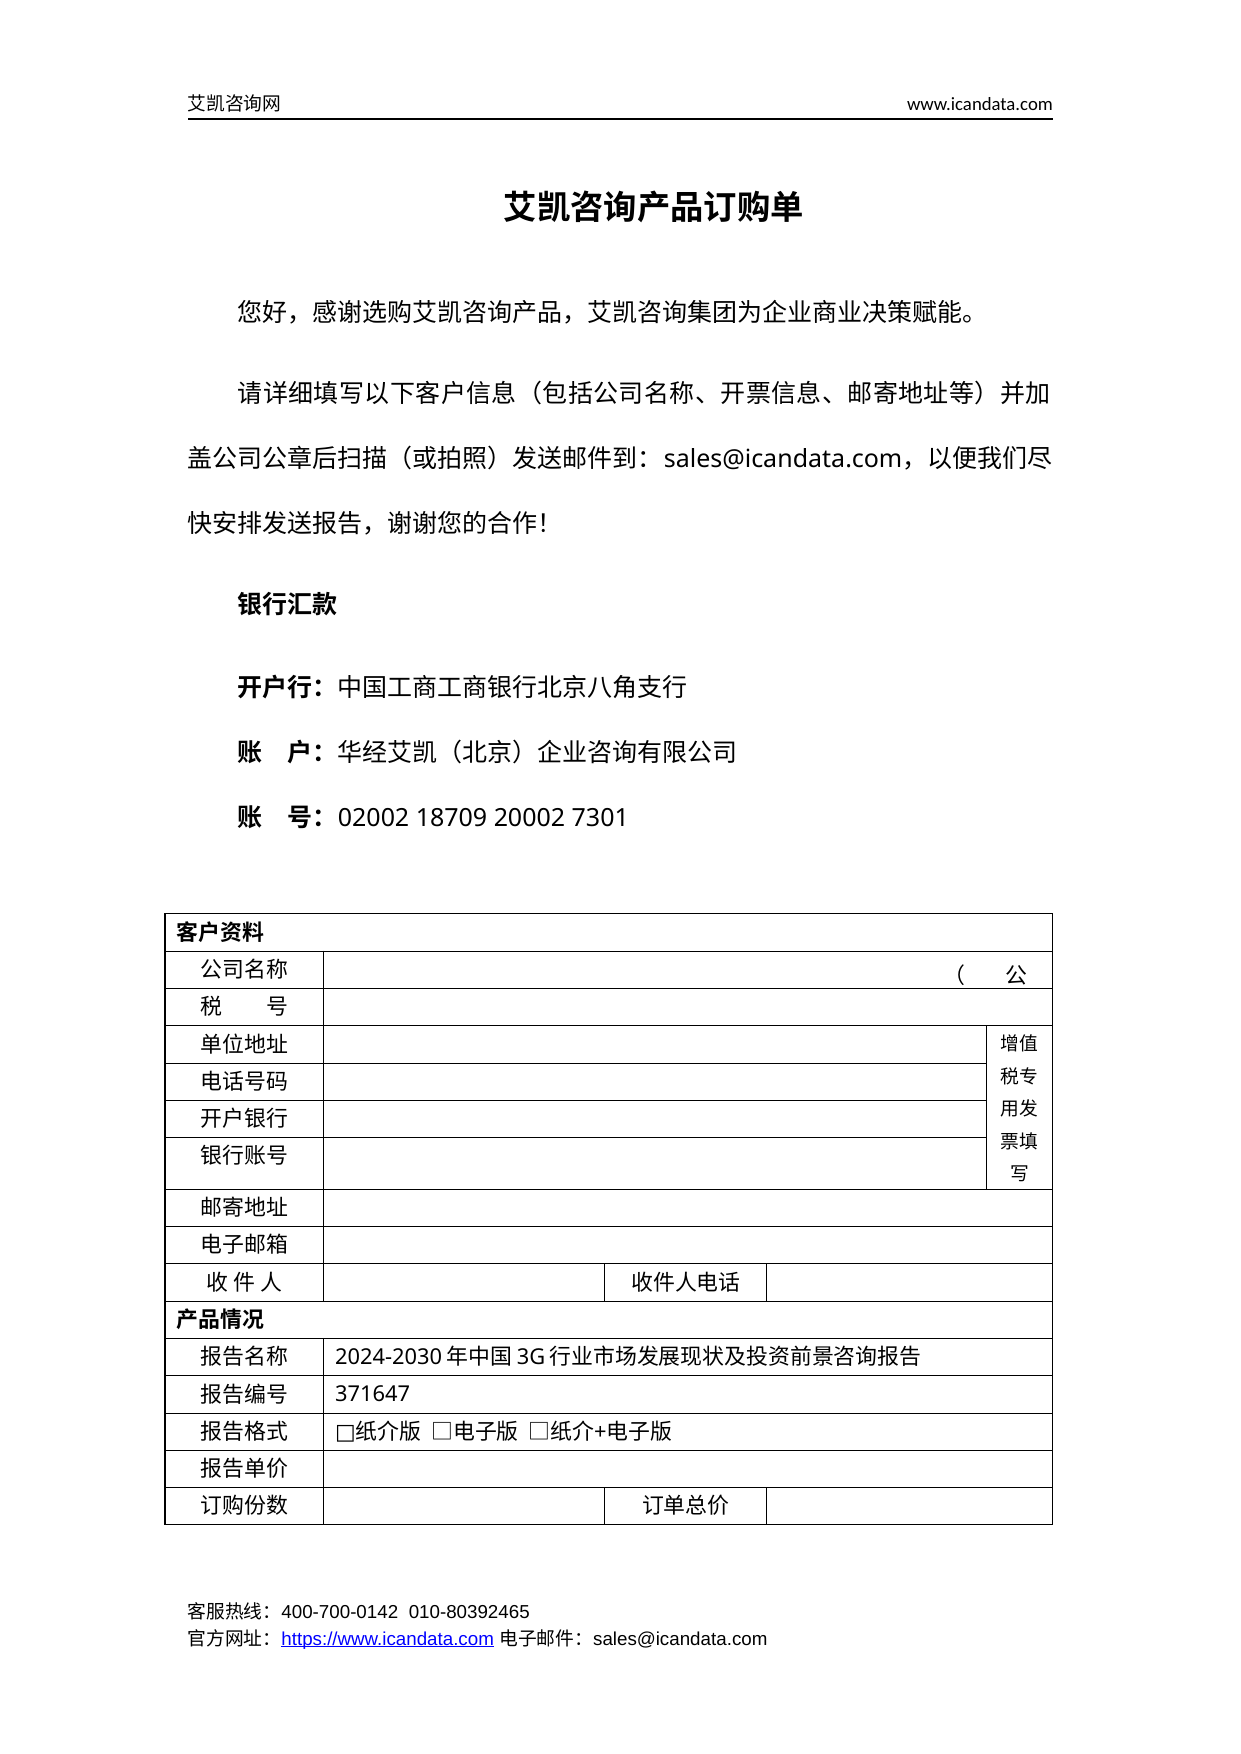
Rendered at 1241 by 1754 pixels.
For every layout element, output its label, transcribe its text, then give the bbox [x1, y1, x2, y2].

text 账 号：02002 18709 20002 7301 [187, 783, 1053, 848]
table_cell [767, 1264, 1052, 1301]
text 开户行：中国工商工商银行北京八角支行 [187, 653, 1053, 718]
text 您好，感谢选购艾凯咨询产品，艾凯咨询集团为企业商业决策赋能。 [187, 278, 1053, 343]
table_cell 371647 [324, 1376, 1052, 1412]
table_cell □纸介版 □电子版 □纸介+电子版 [324, 1414, 1052, 1450]
table_cell 公司名称 [166, 952, 323, 988]
table_cell 订单总价 [605, 1488, 766, 1524]
table_cell [324, 1451, 1052, 1487]
table_cell 增值税专用发票填写 [987, 1026, 1052, 1189]
table_cell 税 号 [166, 989, 323, 1025]
table_cell [767, 1488, 1052, 1524]
table_cell [324, 1264, 604, 1301]
table_cell [324, 1064, 986, 1100]
table_cell [324, 1190, 1052, 1226]
table_cell [324, 1227, 1052, 1263]
table_cell 收 件 人 [166, 1264, 323, 1301]
table_cell [324, 1101, 986, 1137]
table_cell [324, 1488, 604, 1524]
table_cell 银行账号 [166, 1138, 323, 1189]
text 请详细填写以下客户信息（包括公司名称、开票信息、邮寄地址等）并加盖公司公章后扫描（或拍照）发送邮件到：sales@icandata.com，以便我们尽快安排发送报告，谢谢您的合作！ [187, 359, 1053, 554]
table_cell 报告编号 [166, 1376, 323, 1412]
table_cell 邮寄地址 [166, 1190, 323, 1226]
text 艾凯咨询产品订购单 [187, 172, 1053, 237]
table_cell 收件人电话 [605, 1264, 766, 1301]
table_cell 报告单价 [166, 1451, 323, 1487]
table_cell 单位地址 [166, 1026, 323, 1062]
table_cell [324, 1138, 986, 1189]
text 账 户：华经艾凯（北京）企业咨询有限公司 [187, 718, 1053, 783]
table_cell 报告格式 [166, 1414, 323, 1450]
table_cell [324, 952, 1052, 988]
table_cell 电子邮箱 [166, 1227, 323, 1263]
table_cell 2024-2030年中国3G行业市场发展现状及投资前景咨询报告 [324, 1339, 1052, 1375]
table_cell [324, 989, 1052, 1025]
table_cell 报告名称 [166, 1339, 323, 1375]
table_cell 电话号码 [166, 1064, 323, 1100]
table_cell 订购份数 [166, 1488, 323, 1524]
text 银行汇款 [187, 570, 1053, 635]
table_cell [324, 1026, 986, 1062]
table_header 客户资料 [166, 914, 1052, 951]
table_cell 产品情况 [166, 1302, 1052, 1338]
table_cell 开户银行 [166, 1101, 323, 1137]
